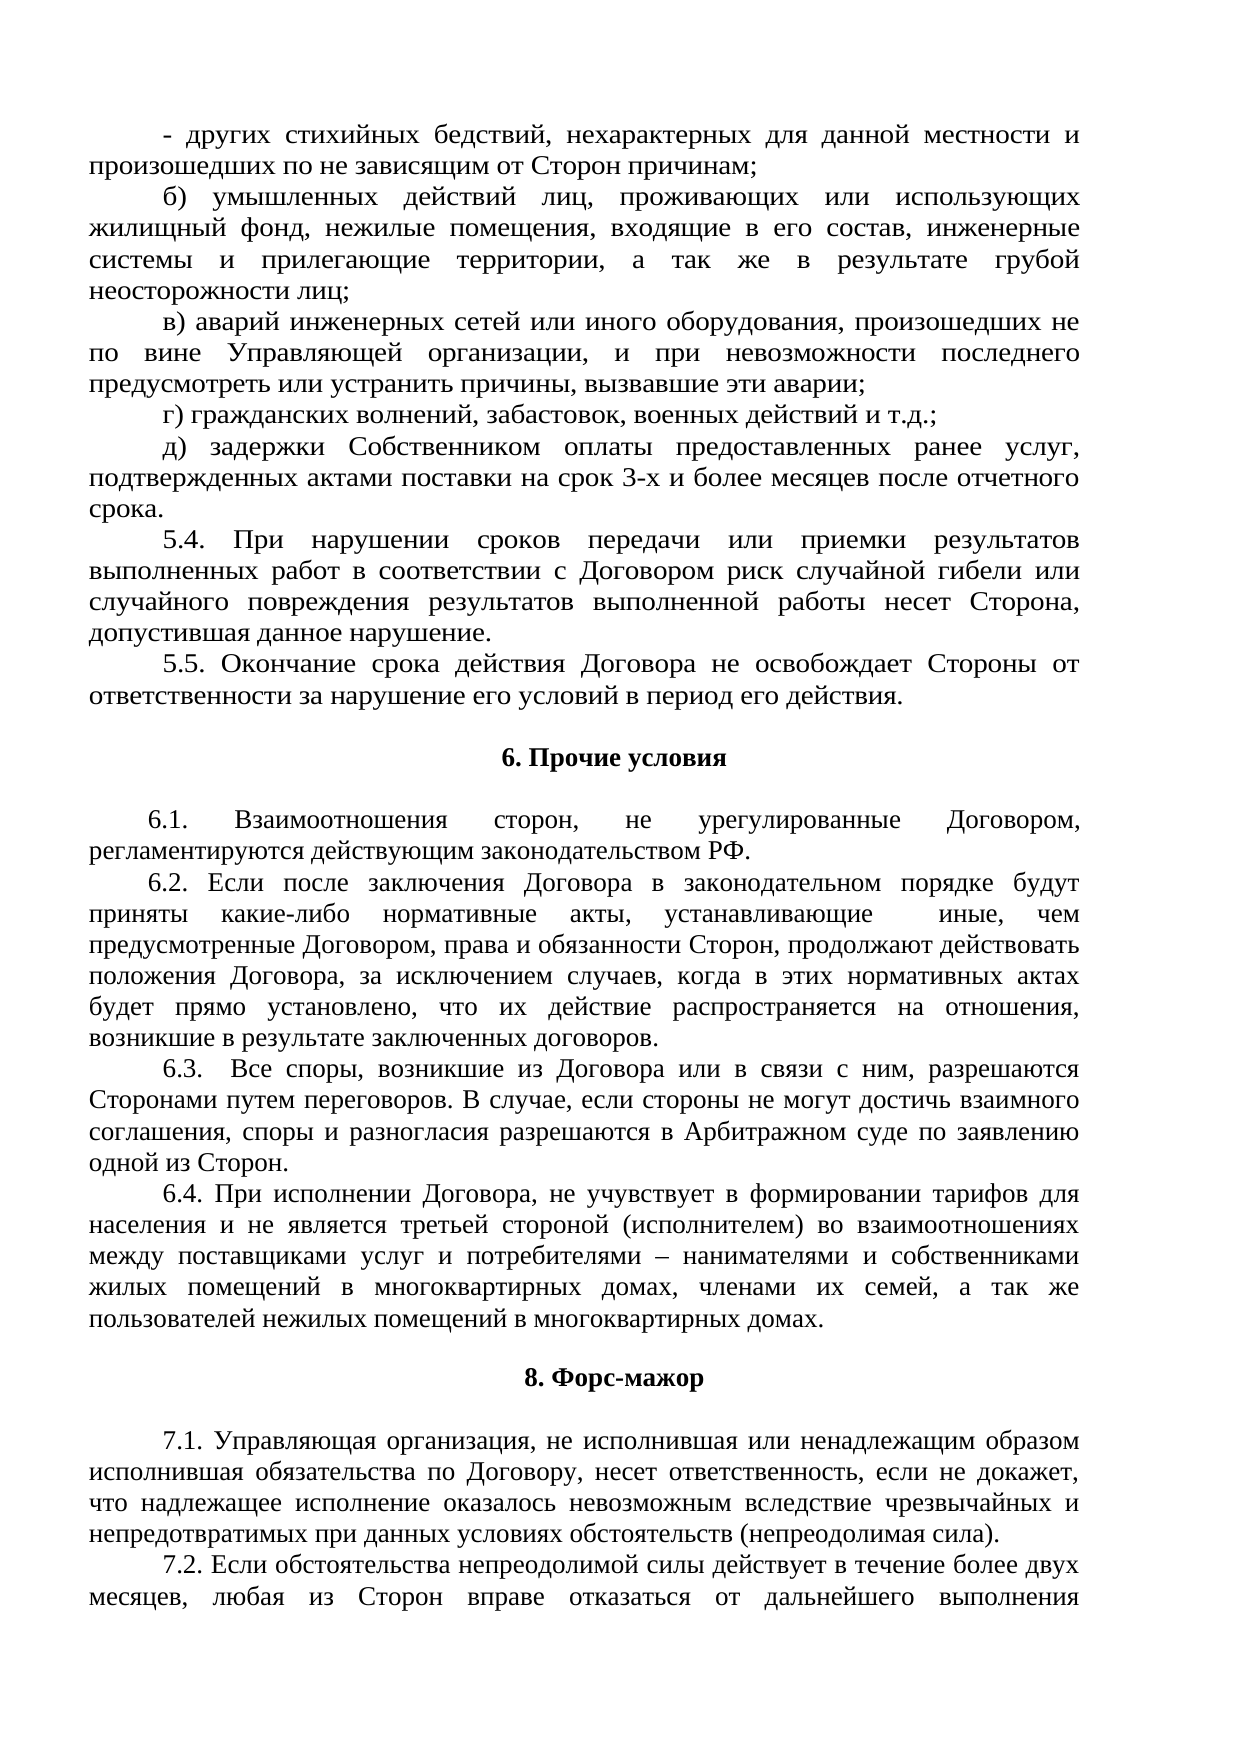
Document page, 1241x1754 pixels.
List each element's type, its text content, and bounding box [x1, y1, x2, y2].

text 6.1. Взаимоотношения сторон, не урегулированные Договором, регламентируются действующим законодательством РФ. [89, 803, 1081, 866]
text 6.4. При исполнении Договора, не учувствует в формировании тарифов для населения и не является третьей стороной (исполнителем) во взаимоотношениях между поставщиками услуг и потребителями – нанимателями и собственниками жилых помещений в многоквартирных домах, членами их семей, а так же пользователей нежилых помещений в многоквартирных домах. [89, 1177, 1081, 1333]
text 5.4. При нарушении сроков передачи или приемки результатов выполненных работ в соответствии с Договором риск случайной гибели или случайного повреждения результатов выполненной работы несет Сторона, допустившая данное нарушение. [89, 523, 1081, 648]
text г) гражданских волнений, забастовок, военных действий и т.д.; [89, 398, 1081, 429]
text д) задержки Собственником оплаты предоставленных ранее услуг, подтвержденных актами поставки на срок 3-х и более месяцев после отчетного срока. [89, 429, 1081, 523]
text 6.3. Все споры, возникшие из Договора или в связи с ним, разрешаются Сторонами путем переговоров. В случае, если стороны не могут достичь взаимного соглашения, споры и разногласия разрешаются в Арбитражном суде по заявлению одной из Сторон. [89, 1052, 1081, 1177]
text в) аварий инженерных сетей или иного оборудования, произошедших не по вине Управляющей организации, и при невозможности последнего предусмотреть или устранить причины, вызвавшие эти аварии; [89, 305, 1081, 398]
text 7.1. Управляющая организация, не исполнившая или ненадлежащим образом исполнившая обязательства по Договору, несет ответственность, если не докажет, что надлежащее исполнение оказалось невозможным вследствие чрезвычайных и непредотвратимых при данных условиях обстоятельств (непреодолимая сила). [89, 1424, 1081, 1548]
text 6. Прочие условия [89, 741, 1081, 772]
text 6.2. Если после заключения Договора в законодательном порядке будут приняты какие-либо нормативные акты, устанавливающие иные, чем предусмотренные Договором, права и обязанности Сторон, продолжают действовать положения Договора, за исключением случаев, когда в этих нормативных актах будет прямо установлено, что их действие распространяется на отношения, возникшие в результате заключенных договоров. [89, 866, 1081, 1052]
text б) умышленных действий лиц, проживающих или использующих жилищный фонд, нежилые помещения, входящие в его состав, инженерные системы и прилегающие территории, а так же в результате грубой неосторожности лиц; [89, 180, 1081, 305]
text 5.5. Окончание срока действия Договора не освобождает Стороны от ответственности за нарушение его условий в период его действия. [89, 648, 1081, 710]
text - других стихийных бедствий, нехарактерных для данной местности и произошедших по не зависящим от Сторон причинам; [89, 118, 1081, 180]
text 8. Форс-мажор [89, 1362, 1081, 1393]
